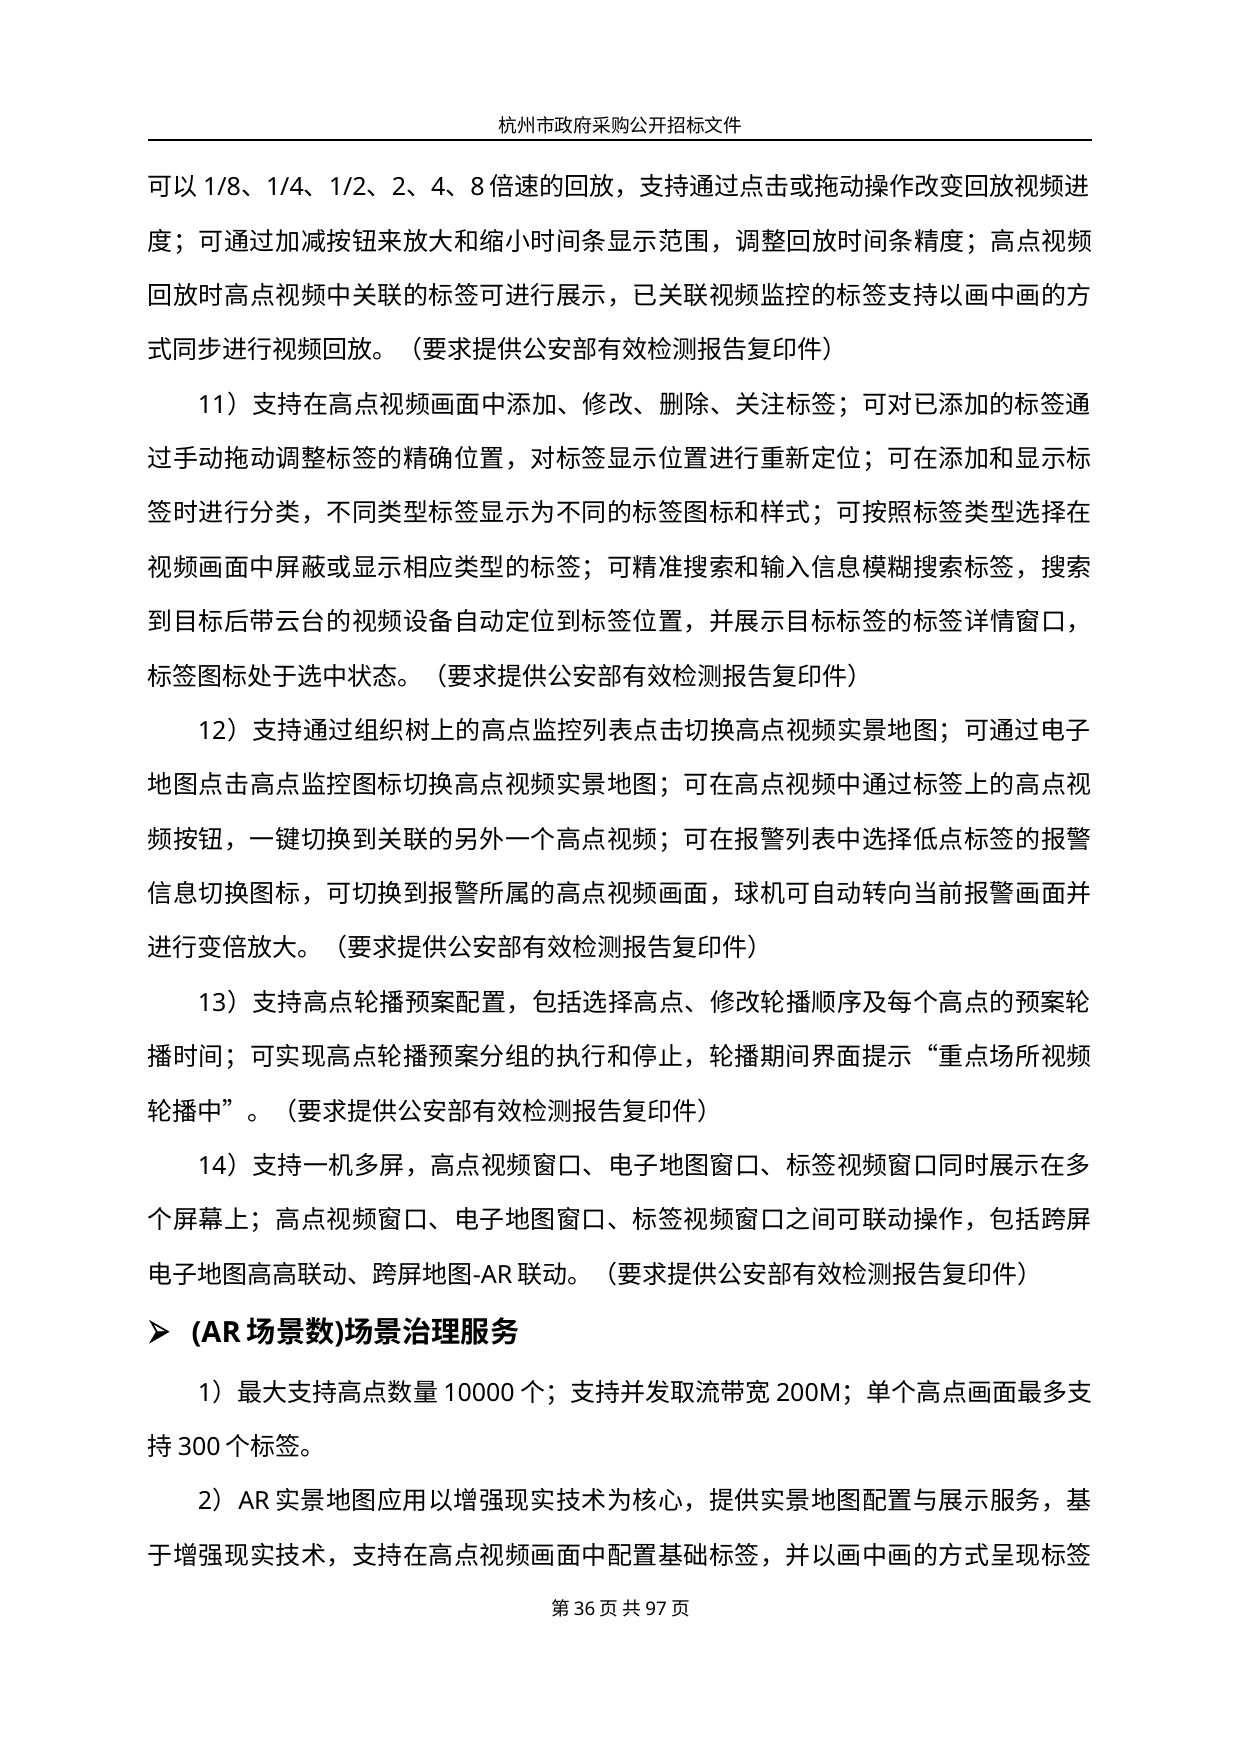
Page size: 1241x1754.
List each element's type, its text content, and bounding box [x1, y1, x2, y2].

list (AR场景数)场景治理服务 [148, 1308, 1092, 1351]
text 11）支持在高点视频画面中添加、修改、删除、关注标签；可对已添加的标签通过手动拖动调整标签的精确位置，对标签显示位置进行重新定位；可在添加和显示标签时进行分类，不同类型标签显示为不同的标签图标和样式；可按照标签类型选择在视频画面中屏蔽或显示相应类型的标签；可精准搜索和输入信息模糊搜索标签，搜索到目标后带云台的视频设备自动定位到标签位置，并展示目标标签的标签详情窗口，标签图标处于选中状态。（要求提供公安部有效检测报告复印件） [148, 384, 1092, 692]
text 14）支持一机多屏，高点视频窗口、电子地图窗口、标签视频窗口同时展示在多个屏幕上；高点视频窗口、电子地图窗口、标签视频窗口之间可联动操作，包括跨屏电子地图高高联动、跨屏地图-AR联动。（要求提供公安部有效检测报告复印件） [148, 1145, 1092, 1290]
text 12）支持通过组织树上的高点监控列表点击切换高点视频实景地图；可通过电子地图点击高点监控图标切换高点视频实景地图；可在高点视频中通过标签上的高点视频按钮，一键切换到关联的另外一个高点视频；可在报警列表中选择低点标签的报警信息切换图标，可切换到报警所属的高点视频画面，球机可自动转向当前报警画面并进行变倍放大。（要求提供公安部有效检测报告复印件） [148, 710, 1092, 964]
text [148, 167, 1092, 366]
text 1）最大支持高点数量10000个；支持并发取流带宽200M；单个高点画面最多支持300个标签。 [148, 1372, 1092, 1463]
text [148, 1481, 1092, 1571]
text 13）支持高点轮播预案配置，包括选择高点、修改轮播顺序及每个高点的预案轮播时间；可实现高点轮播预案分组的执行和停止，轮播期间界面提示“重点场所视频轮播中”。（要求提供公安部有效检测报告复印件） [148, 982, 1092, 1127]
